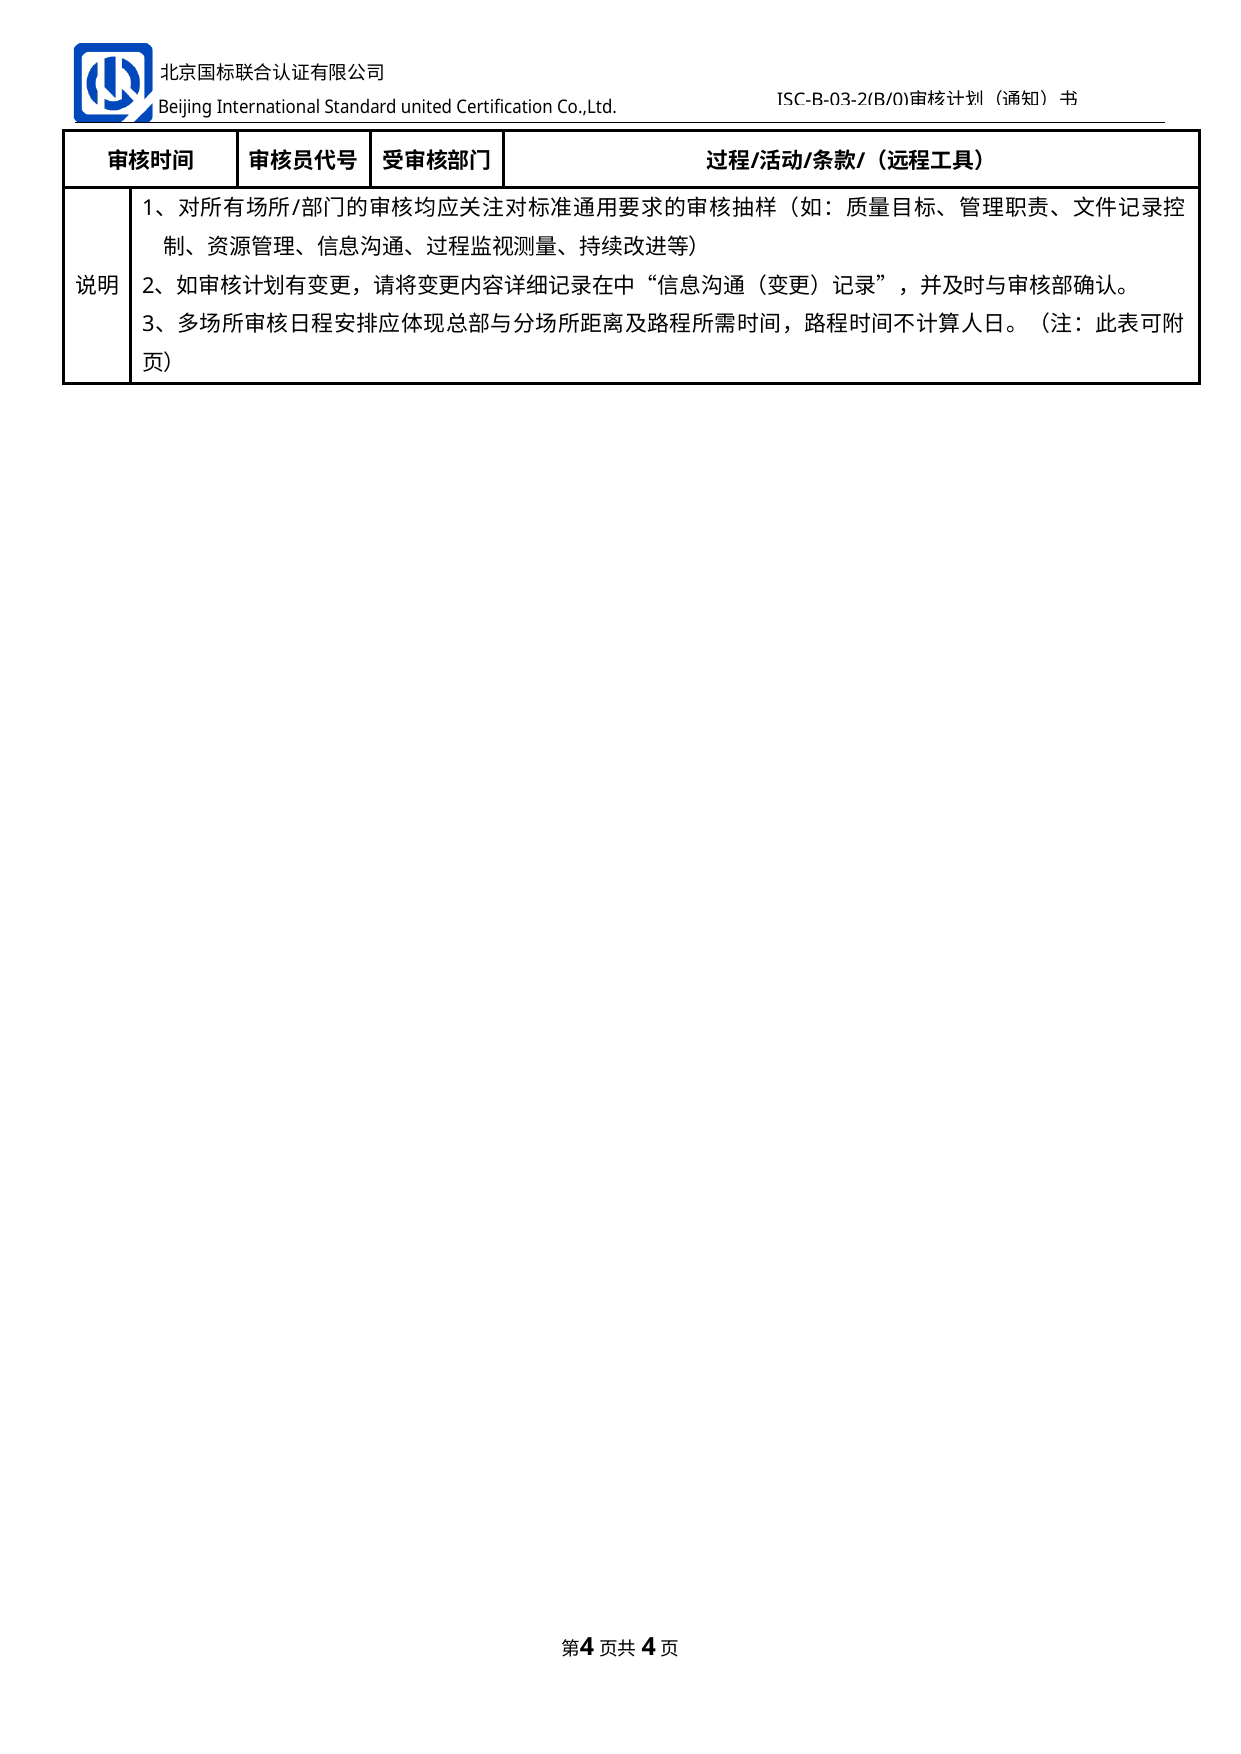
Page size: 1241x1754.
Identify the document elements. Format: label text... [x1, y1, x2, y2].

table_cell 说明 [65, 189, 129, 382]
table_header 过程/活动/条款/（远程工具） [505, 132, 1198, 186]
table_cell 1、对所有场所/部门的审核均应关注对标准通用要求的审核抽样（如：质量目标、管理职责、文件记录控制、资源管理、信息沟通、过程监视测量、持续改进等） 2、如审核计划有变更，请将变更内容详细记录在中“信息沟通（变更）记录”，并及时与审核部确认。 3、多场所审核日程安排应体现总部与分场所距离及路程所需时间，路程时间不计算人日。（注：此表可附页） [132, 189, 1198, 382]
table_header 审核时间 [65, 132, 236, 186]
picture [73, 43, 153, 123]
table_header 受审核部门 [372, 132, 502, 186]
table_header 审核员代号 [239, 132, 369, 186]
